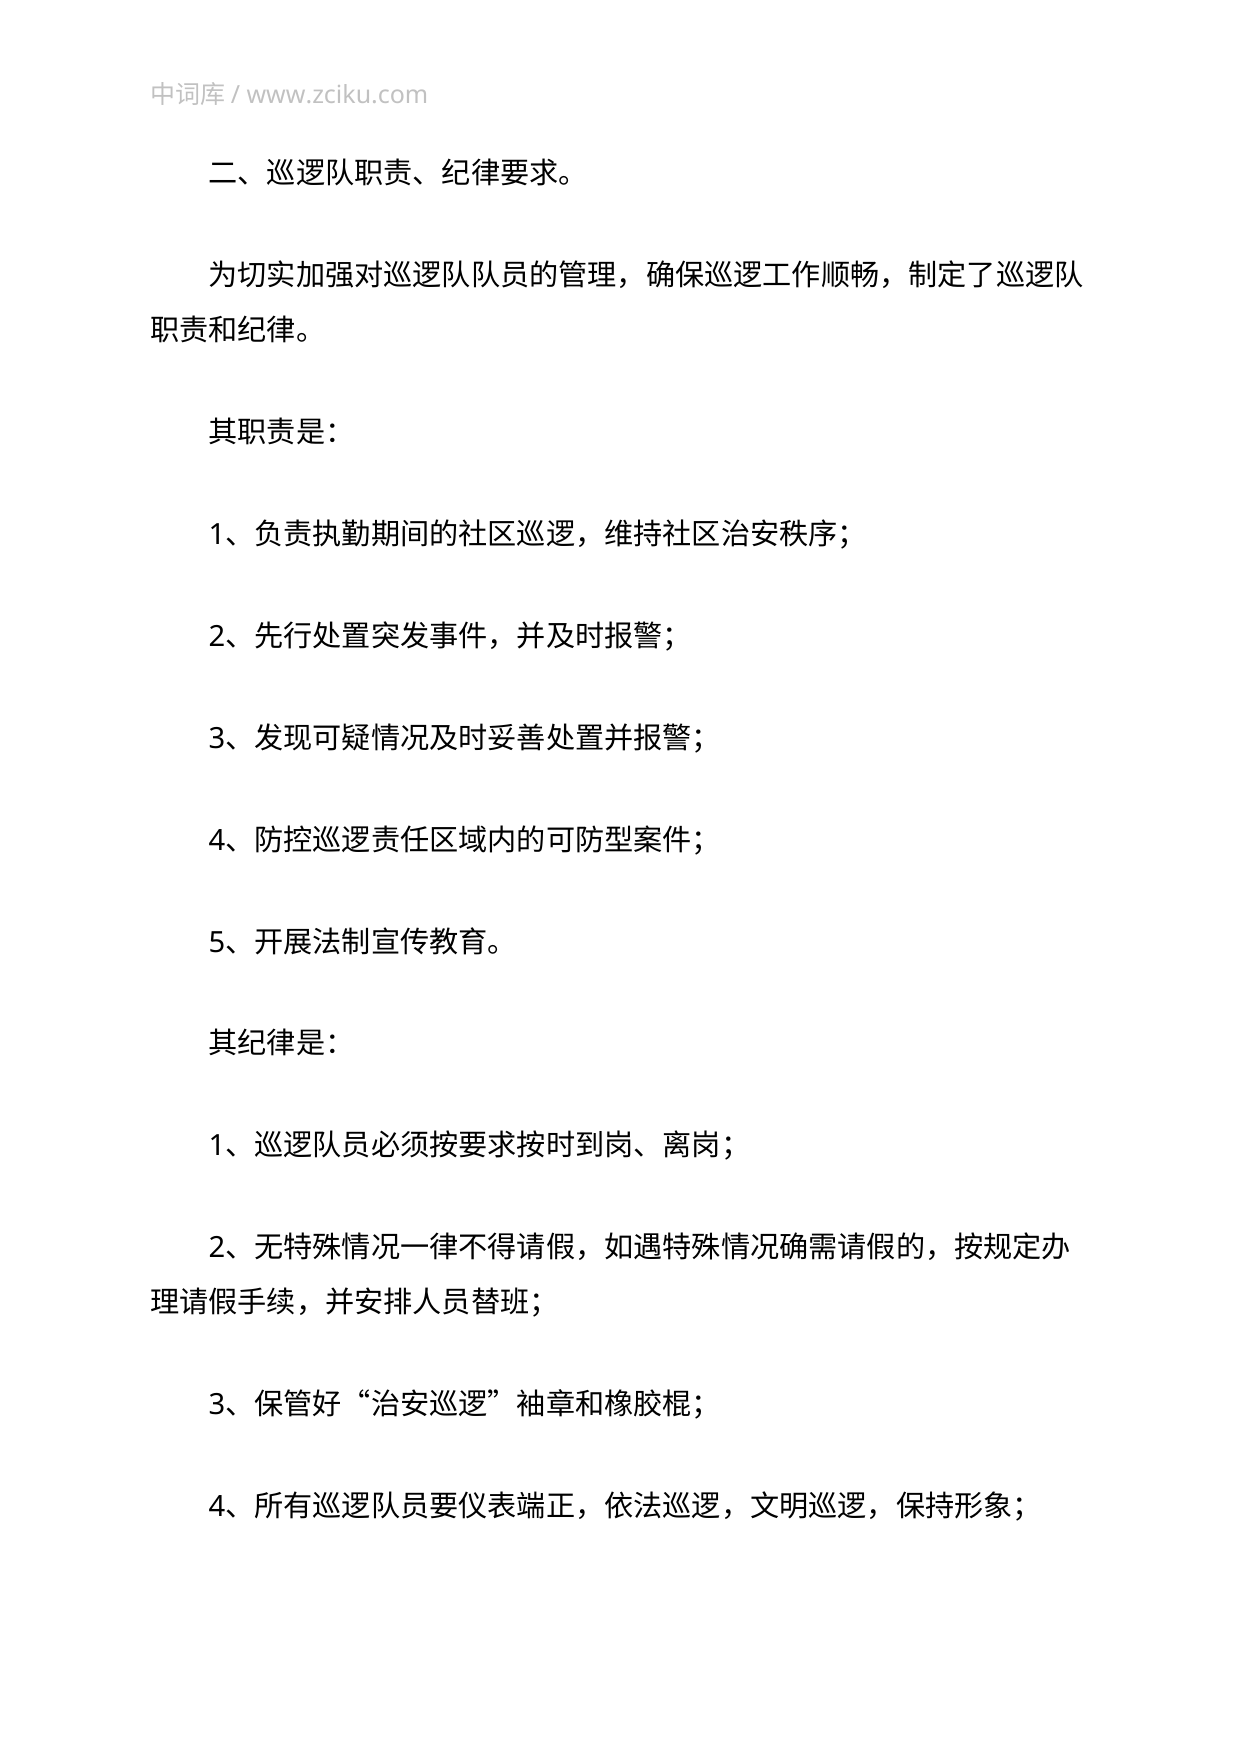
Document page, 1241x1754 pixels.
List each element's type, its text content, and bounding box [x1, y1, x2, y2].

text 2、无特殊情况一律不得请假，如遇特殊情况确需请假的，按规定办理请假手续，并安排人员替班； [150, 1224, 1090, 1321]
text 二、巡逻队职责、纪律要求。 [150, 150, 1090, 192]
text 1、巡逻队员必须按要求按时到岗、离岗； [150, 1122, 1090, 1164]
text 3、保管好“治安巡逻”袖章和橡胶棍； [150, 1381, 1090, 1423]
text 5、开展法制宣传教育。 [150, 918, 1090, 961]
text 4、防控巡逻责任区域内的可防型案件； [150, 816, 1090, 858]
text 为切实加强对巡逻队队员的管理，确保巡逻工作顺畅，制定了巡逻队职责和纪律。 [150, 252, 1090, 349]
text 2、先行处置突发事件，并及时报警； [150, 612, 1090, 654]
text 其职责是： [150, 408, 1090, 451]
text 3、发现可疑情况及时妥善处置并报警； [150, 714, 1090, 757]
text 其纪律是： [150, 1020, 1090, 1062]
text 4、所有巡逻队员要仪表端正，依法巡逻，文明巡逻，保持形象； [150, 1483, 1090, 1525]
text 1、负责执勤期间的社区巡逻，维持社区治安秩序； [150, 510, 1090, 553]
